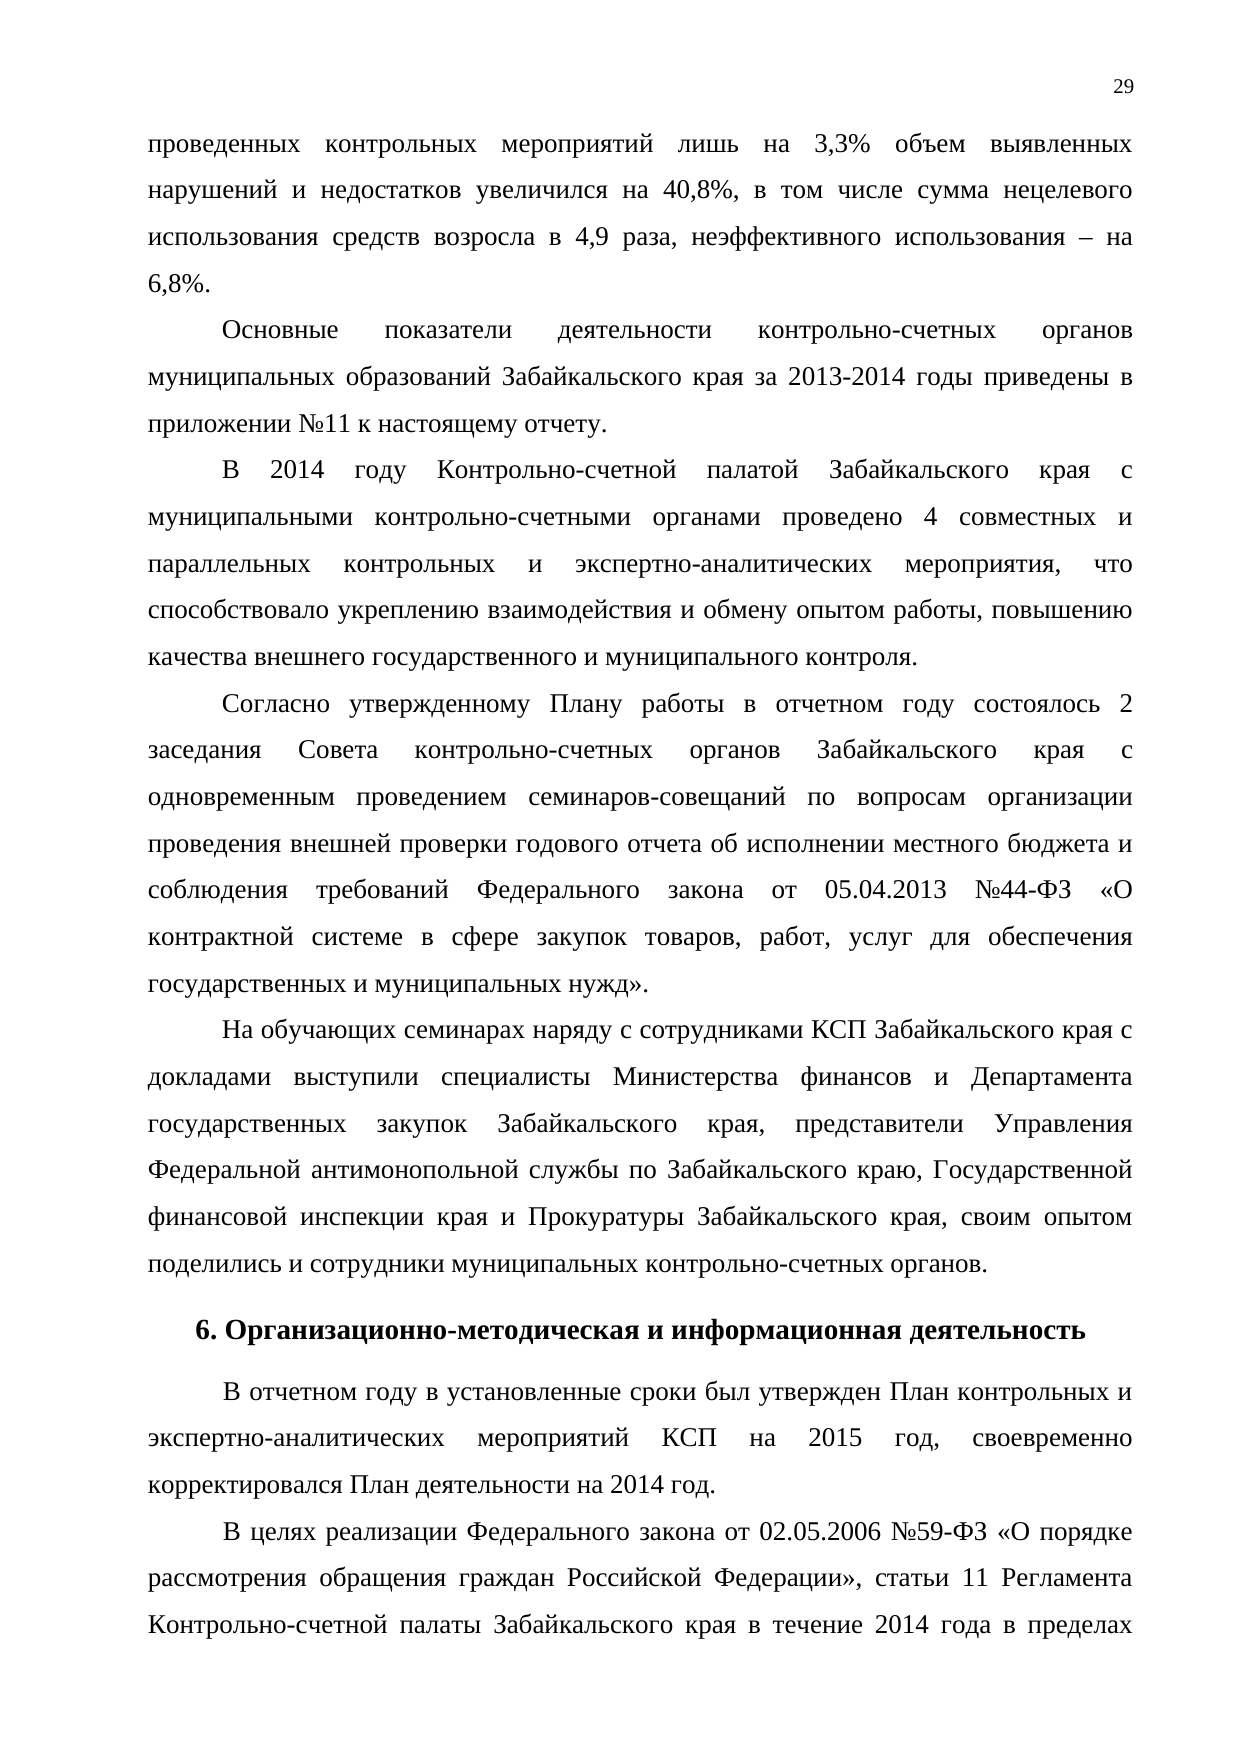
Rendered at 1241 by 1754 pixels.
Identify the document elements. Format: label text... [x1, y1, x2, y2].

text 6. Организационно-методическая и информационная деятельность [148, 1312, 1134, 1346]
text В 2014 году Контрольно-счетной палатой Забайкальского края с муниципальными контрольно-счетными органами проведено 4 совместных и параллельных контрольных и экспертно-аналитических мероприятия, что способствовало укреплению взаимодействия и обмену опытом работы, повышению качества внешнего государственного и муниципального контроля. [148, 453, 1134, 671]
text Основные показатели деятельности контрольно-счетных органов муниципальных образований Забайкальского края за 2013-2014 годы приведены в приложении №11 к настоящему отчету. [148, 313, 1134, 438]
text На обучающих семинарах наряду с сотрудниками КСП Забайкальского края с докладами выступили специалисты Министерства финансов и Департамента государственных закупок Забайкальского края, представители Управления Федеральной антимонопольной службы по Забайкальского краю, Государственной финансовой инспекции края и Прокуратуры Забайкальского края, своим опытом поделились и сотрудники муниципальных контрольно-счетных органов. [148, 1013, 1134, 1278]
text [148, 127, 1134, 298]
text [148, 1515, 1134, 1639]
text Согласно утвержденному Плану работы в отчетном году состоялось 2 заседания Совета контрольно-счетных органов Забайкальского края с одновременным проведением семинаров-совещаний по вопросам организации проведения внешней проверки годового отчета об исполнении местного бюджета и соблюдения требований Федерального закона от 05.04.2013 №44-ФЗ «О контрактной системе в сфере закупок товаров, работ, услуг для обеспечения государственных и муниципальных нужд». [148, 687, 1134, 998]
text В отчетном году в установленные сроки был утвержден План контрольных и экспертно-аналитических мероприятий КСП на 2015 год, своевременно корректировался План деятельности на 2014 год. [148, 1375, 1134, 1499]
